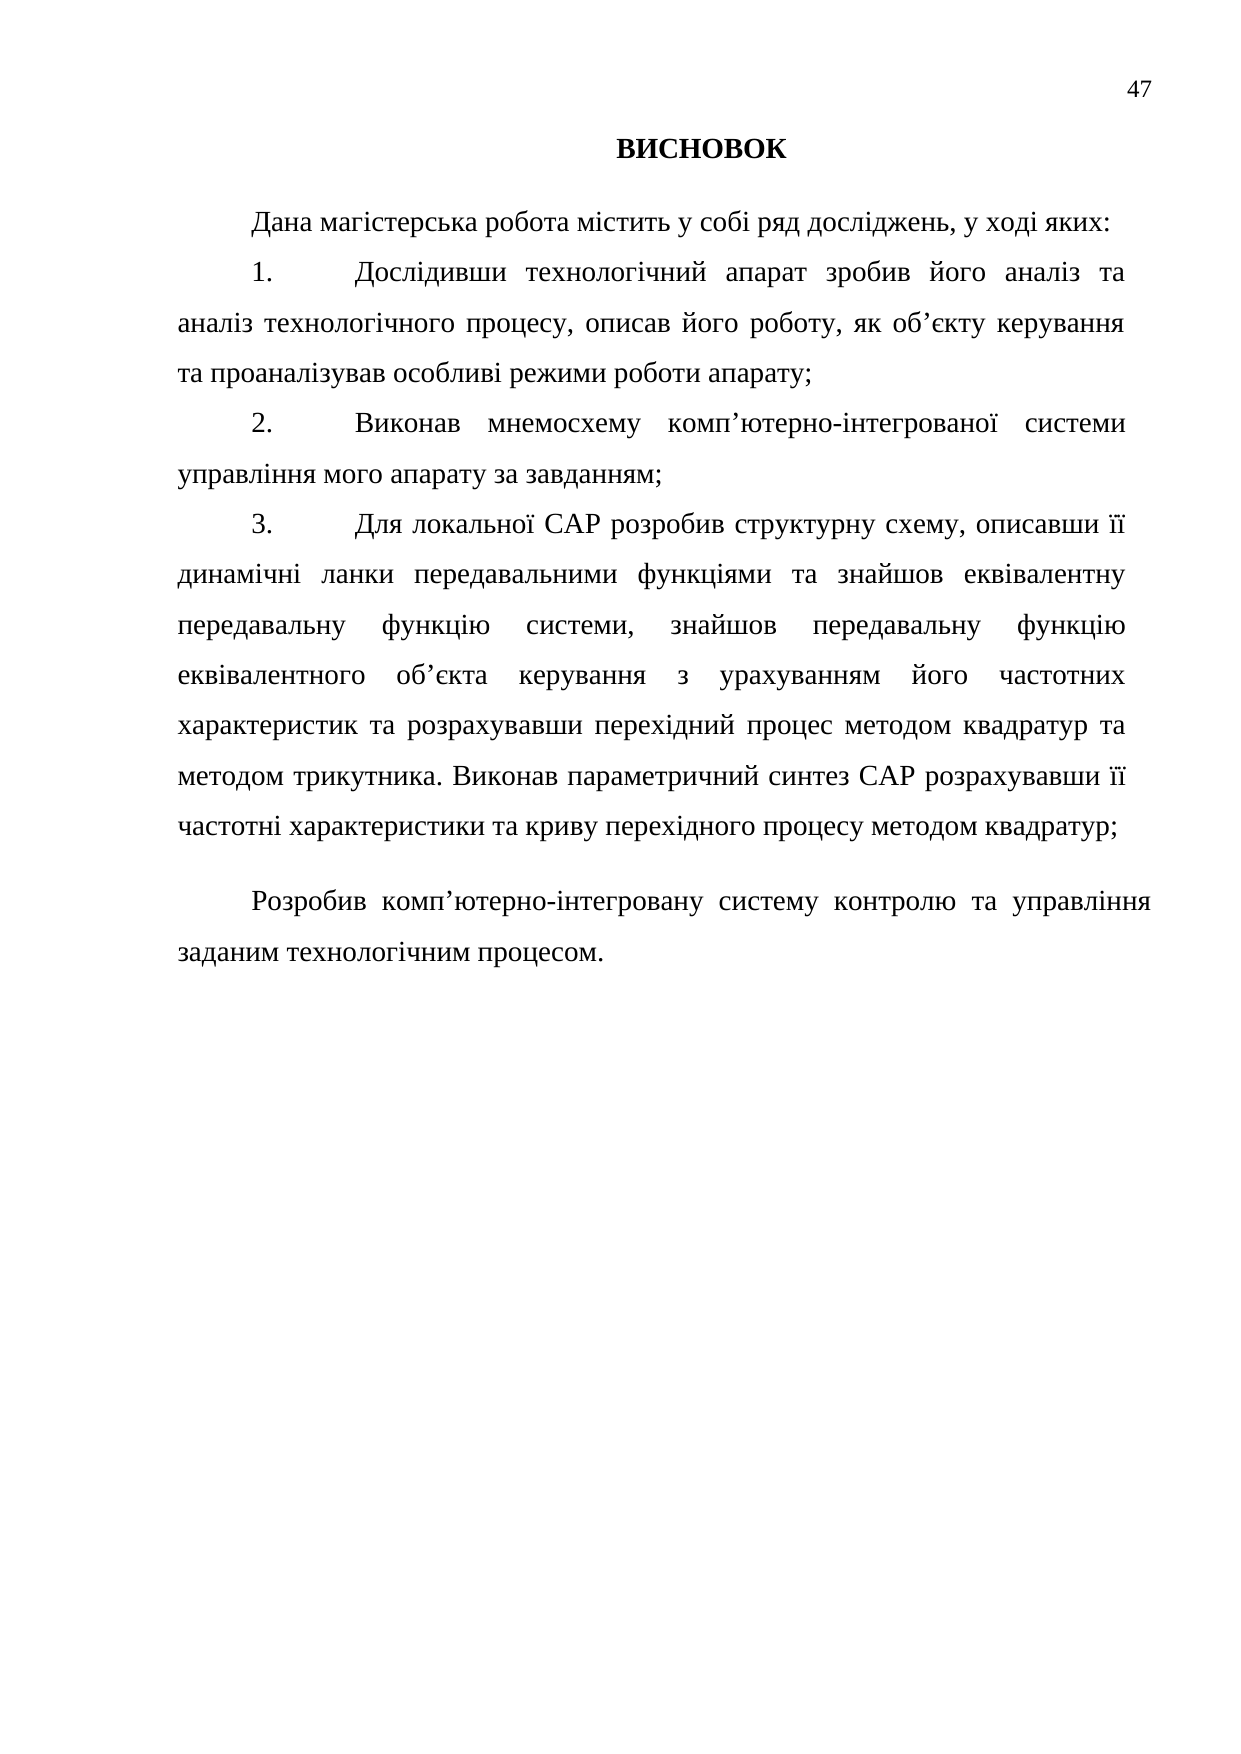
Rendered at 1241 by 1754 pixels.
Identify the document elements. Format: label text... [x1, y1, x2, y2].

text Розробив комп’ютерно-інтегровану систему контролю та управління заданим технологічним процесом. [177, 883, 1152, 967]
list Виконав мнемосхему комп’ютерно-інтегрованої системи управління мого апарату за завданням; [177, 406, 1126, 489]
list Дослідивши технологічний апарат зробив його аналіз та аналіз технологічного процесу, описав його роботу, як об’єкту керування та проаналізував особливі режими роботи апарату; [177, 254, 1125, 389]
text Дана магістерська робота містить у собі ряд досліджень, у ході яких: [177, 204, 1152, 238]
list Для локальної САР розробив структурну схему, описавши її динамічні ланки передавальними функціями та знайшов еквівалентну передавальну функцію системи, знайшов передавальну функцію еквівалентного об’єкта керування з урахуванням його частотних характеристик та розрахувавши перехідний процес методом квадратур та методом трикутника. Виконав параметричний синтез САР розрахувавши її частотні характеристики та криву перехідного процесу методом квадратур; [177, 506, 1126, 842]
text ВИСНОВОК [177, 131, 1152, 165]
